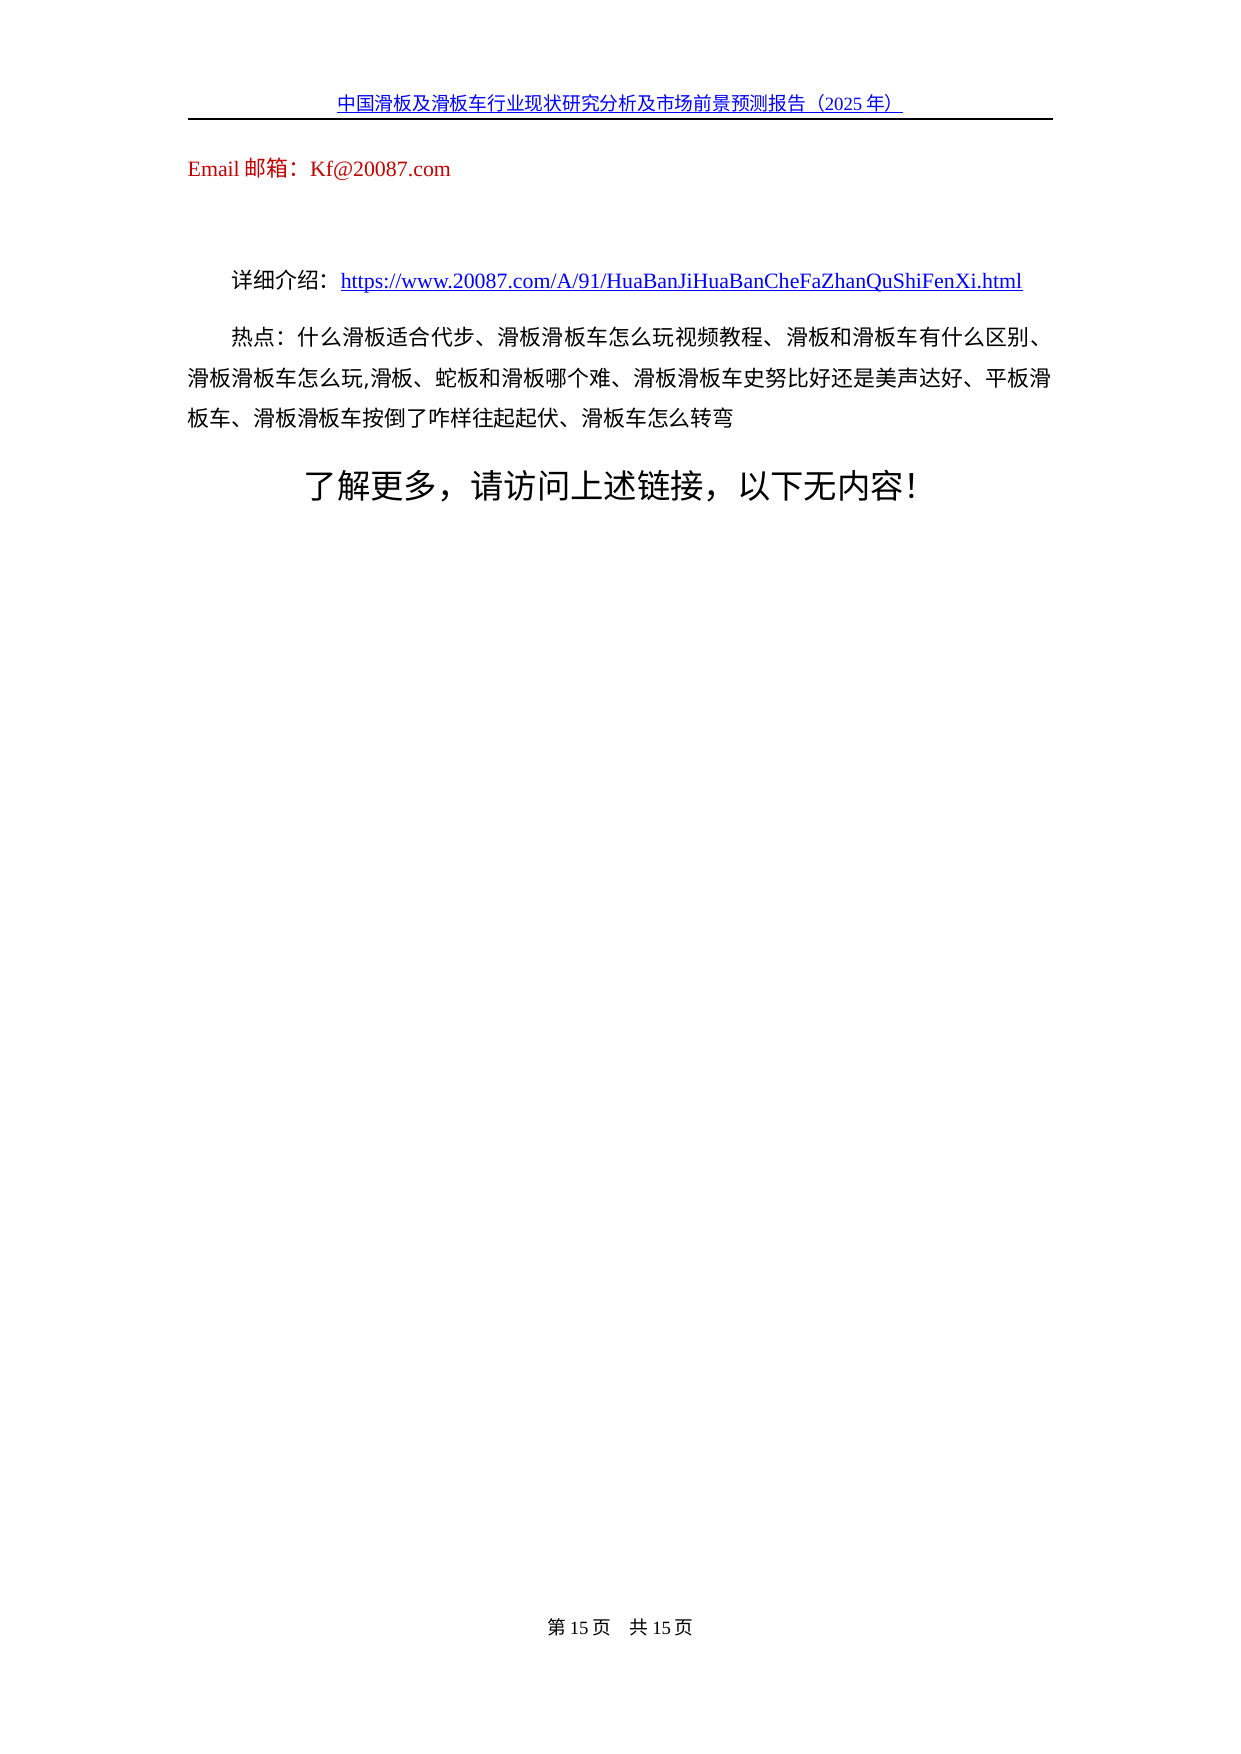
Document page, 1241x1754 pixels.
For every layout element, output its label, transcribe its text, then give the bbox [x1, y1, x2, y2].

text Email邮箱：Kf@20087.com [187, 150, 1053, 183]
text 热点：什么滑板适合代步、滑板滑板车怎么玩视频教程、滑板和滑板车有什么区别、滑板滑板车怎么玩,滑板、蛇板和滑板哪个难、滑板滑板车史努比好还是美声达好、平板滑板车、滑板滑板车按倒了咋样往起起伏、滑板车怎么转弯 [187, 320, 1053, 433]
text 详细介绍：https://www.20087.com/A/91/HuaBanJiHuaBanCheFaZhanQuShiFenXi.html [187, 263, 1053, 296]
title 了解更多，请访问上述链接，以下无内容！ [187, 451, 1053, 516]
